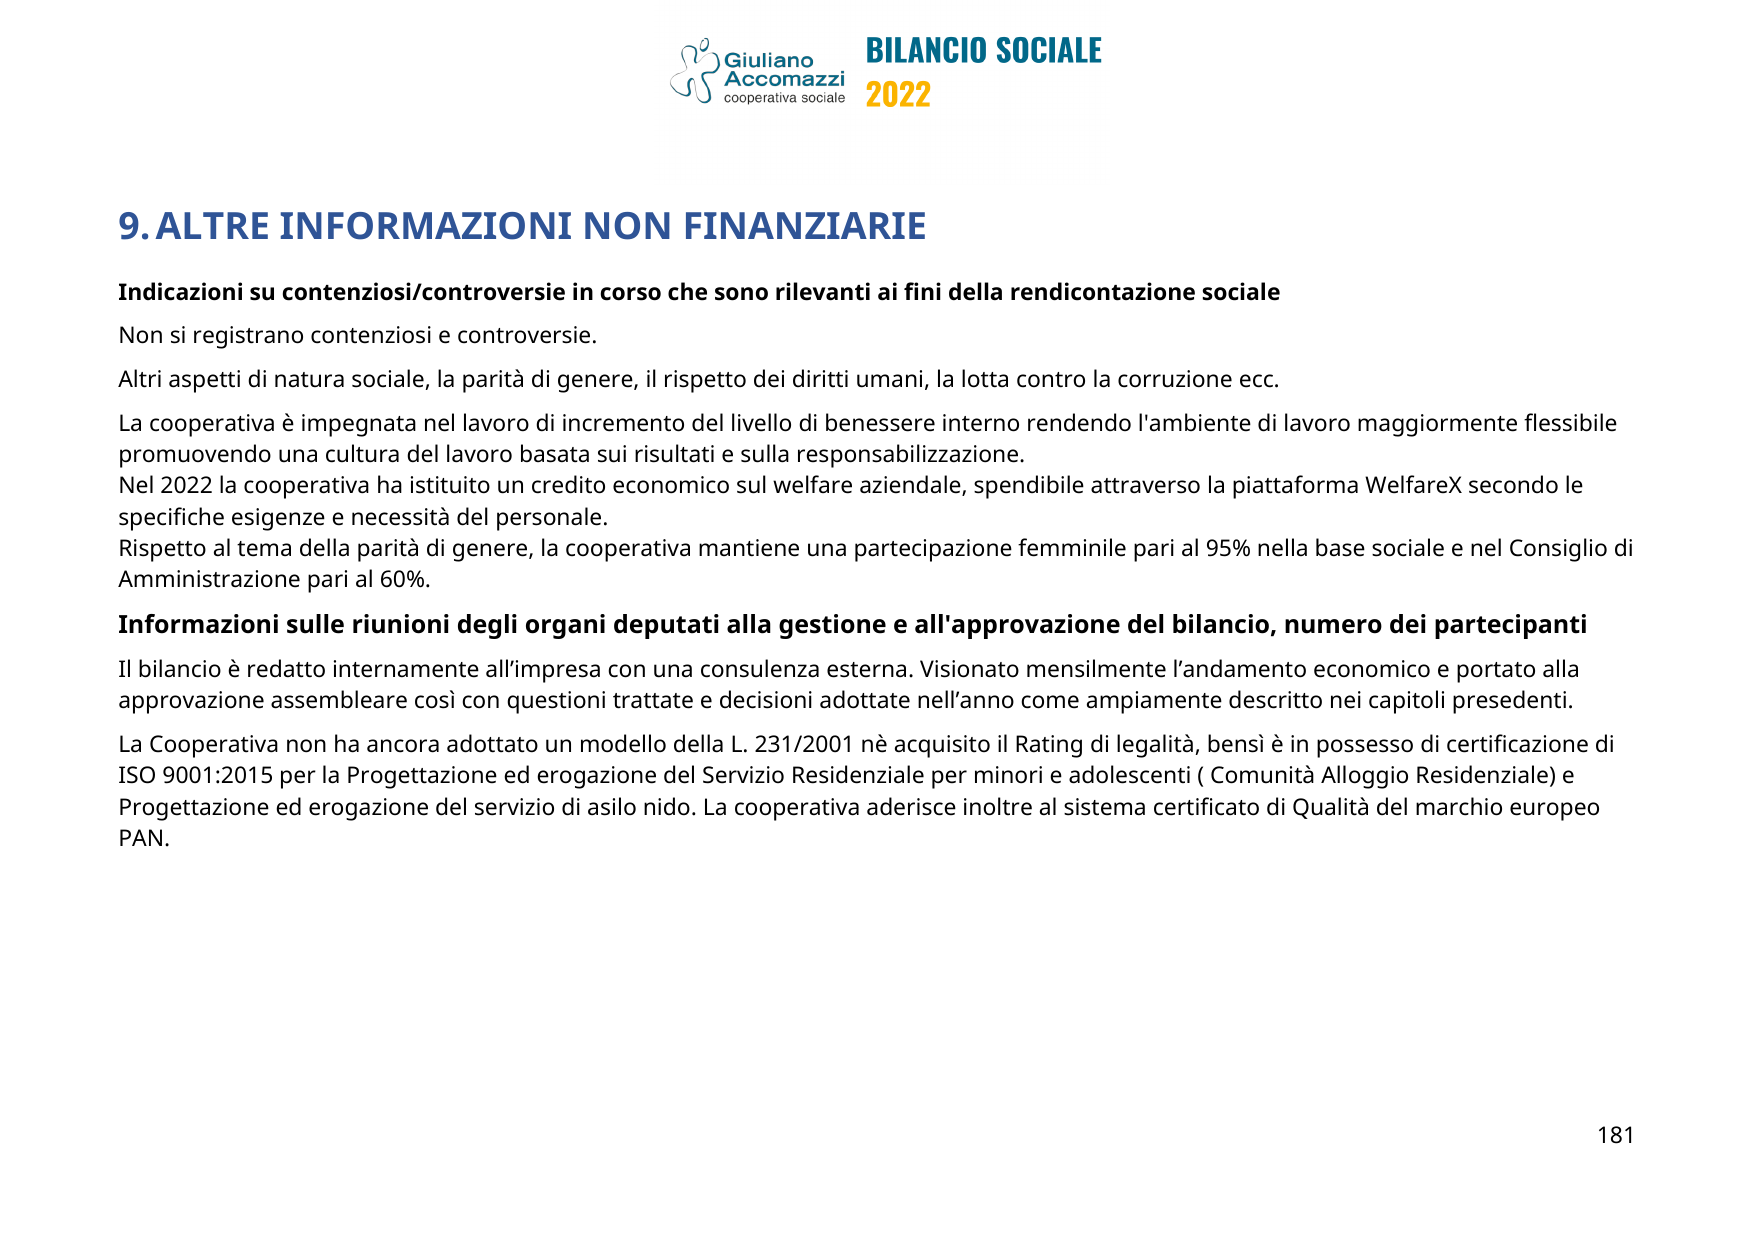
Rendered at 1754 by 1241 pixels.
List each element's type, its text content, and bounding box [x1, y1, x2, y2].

text Informazioni sulle riunioni degli organi deputati alla gestione e all'approvazione del bilancio, numero dei partecipanti [118, 607, 1636, 641]
text ALTRE INFORMAZIONI NON FINANZIARIE [118, 199, 1636, 250]
text La Cooperativa non ha ancora adottato un modello della L. 231/2001 nè acquisito il Rating di legalità, bensì è in possesso di certificazione di ISO 9001:2015 per la Progettazione ed erogazione del Servizio Residenziale per minori e adolescenti ( Comunità Alloggio Residenziale) e Progettazione ed erogazione del servizio di asilo nido. La cooperativa aderisce inoltre al sistema certificato di Qualità del marchio europeo PAN. [118, 728, 1636, 853]
text Non si registrano contenziosi e controversie. [118, 319, 1636, 350]
text Indicazioni su contenziosi/controversie in corso che sono rilevanti ai fini della rendicontazione sociale [118, 275, 1636, 307]
picture [654, 0, 1111, 185]
text Altri aspetti di natura sociale, la parità di genere, il rispetto dei diritti umani, la lotta contro la corruzione ecc. [118, 363, 1636, 394]
text La cooperativa è impegnata nel lavoro di incremento del livello di benessere interno rendendo l'ambiente di lavoro maggiormente flessibile promuovendo una cultura del lavoro basata sui risultati e sulla responsabilizzazione. Nel 2022 la cooperativa ha istituito un credito economico sul welfare aziendale, spendibile attraverso la piattaforma WelfareX secondo le specifiche esigenze e necessità del personale. Rispetto al tema della parità di genere, la cooperativa mantiene una partecipazione femminile pari al 95% nella base sociale e nel Consiglio di Amministrazione pari al 60%. [118, 407, 1636, 594]
text Il bilancio è redatto internamente all’impresa con una consulenza esterna. Visionato mensilmente l’andamento economico e portato alla approvazione assembleare così con questioni trattate e decisioni adottate nell’anno come ampiamente descritto nei capitoli presedenti. [118, 653, 1636, 716]
